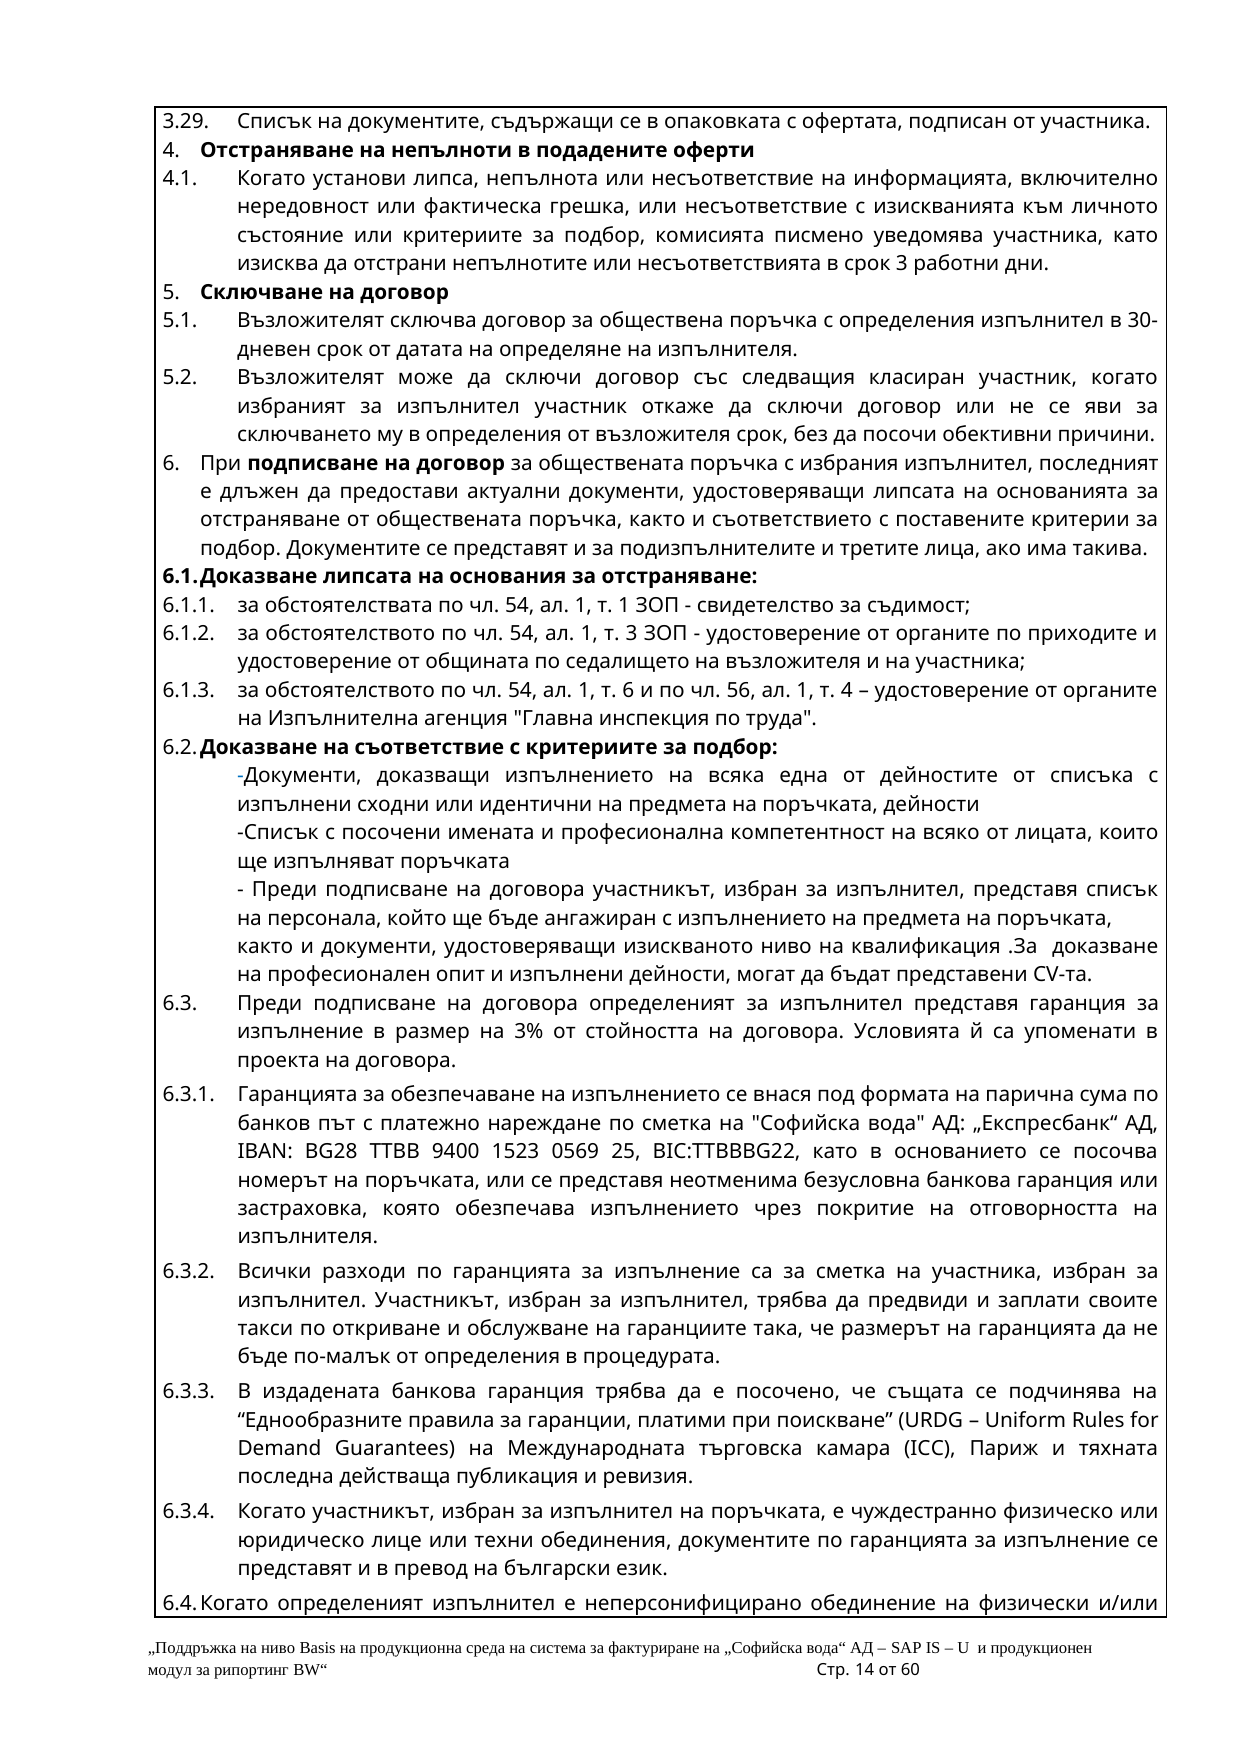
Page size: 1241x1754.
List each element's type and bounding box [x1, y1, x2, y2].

table_cell [156, 108, 1166, 1616]
